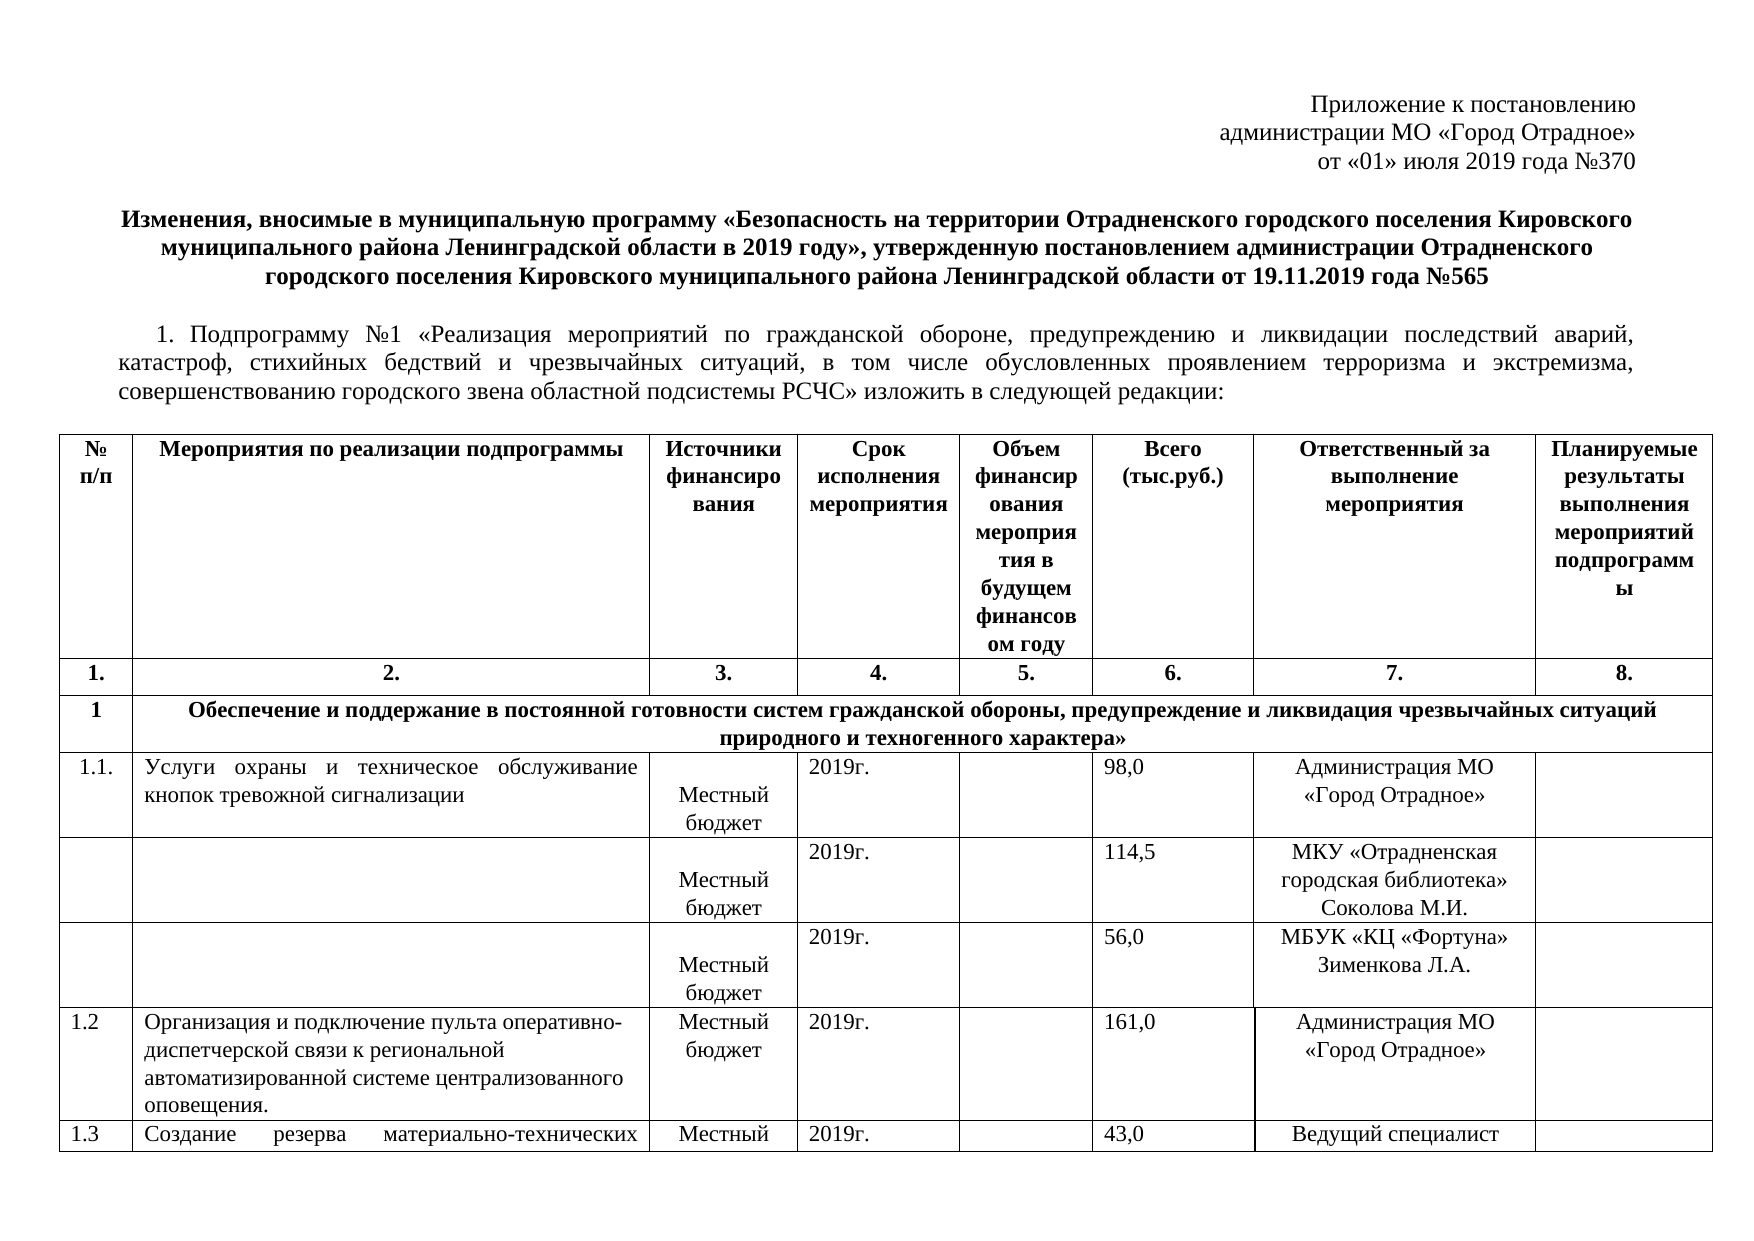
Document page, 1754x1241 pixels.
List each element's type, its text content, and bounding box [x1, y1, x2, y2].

table_cell 2. [133, 659, 649, 695]
table_cell Услуги охраны и техническое обслуживание кнопок тревожной сигнализации [133, 753, 649, 837]
table_cell 1.1. [60, 753, 132, 837]
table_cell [133, 1121, 649, 1151]
table_cell [1536, 1008, 1712, 1119]
table_header № п/п [60, 435, 132, 658]
text от «01» июля 2019 года №370 [118, 146, 1636, 175]
table_cell 114,5 [1093, 838, 1253, 922]
table_cell [1536, 923, 1712, 1007]
table_cell Местный бюджет [650, 1121, 797, 1151]
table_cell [1256, 1121, 1535, 1151]
table_cell 8. [1536, 659, 1712, 695]
table_cell 7. [1254, 659, 1535, 695]
table_cell Местный бюджет [650, 1008, 797, 1119]
table_cell 2019г. [798, 1121, 959, 1151]
table_cell 1. [60, 659, 132, 695]
table_cell 56,0 [1093, 923, 1253, 1007]
table_header Мероприятия по реализации подпрограммы [133, 435, 649, 658]
table_cell 4. [798, 659, 959, 695]
text Изменения, вносимые в муниципальную программу «Безопасность на территории Отрадненского городского поселения Кировского муниципального района Ленинградской области в 2019 году», утвержденную постановлением администрации Отрадненского городского поселения Кировского муниципального района Ленинградской области от 19.11.2019 года №565 [118, 204, 1636, 290]
table_cell 2019г. [798, 838, 959, 922]
list 1. Подпрограмму №1 «Реализация мероприятий по гражданской обороне, предупреждению и ликвидации последствий аварий, катастроф, стихийных бедствий и чрезвычайных ситуаций, в том числе обусловленных проявлением терроризма и экстремизма, совершенствованию городского звена областной подсистемы РСЧС» изложить в следующей редакции: [118, 319, 1636, 405]
table_cell 2019г. [798, 753, 959, 837]
table_cell [960, 753, 1092, 837]
table_cell Местный бюджет [650, 838, 797, 922]
table_header Объем финансирования мероприятия в будущем финансовом году [960, 435, 1092, 658]
table_cell МБУК «КЦ «Фортуна» Зименкова Л.А. [1254, 923, 1535, 1007]
table_cell 98,0 [1093, 753, 1253, 837]
table_cell 3. [650, 659, 797, 695]
table_header Срок исполнения мероприятия [798, 435, 959, 658]
table_cell 161,0 [1093, 1008, 1254, 1119]
table_cell 1.3 [60, 1121, 132, 1151]
text Приложение к постановлению [118, 89, 1636, 117]
table_cell 2019г. [798, 1008, 959, 1119]
table_cell 2019г. [798, 923, 959, 1007]
text администрации МО «Город Отрадное» [118, 117, 1636, 146]
table_cell 43,0 [1093, 1121, 1254, 1151]
table_cell [1536, 753, 1712, 837]
table_cell Организация и подключение пульта оперативно-диспетчерской связи к региональной автоматизированной системе централизованного оповещения. [133, 1008, 649, 1119]
table_cell Администрация МО «Город Отрадное» [1254, 753, 1535, 837]
table_cell 5. [960, 659, 1092, 695]
table_cell Местный бюджет [650, 923, 797, 1007]
table_header Планируемые результаты выполнения мероприятий подпрограммы [1536, 435, 1712, 658]
table_cell [60, 923, 132, 1007]
table_cell [60, 838, 132, 922]
table_cell [960, 1008, 1092, 1119]
table_cell [960, 1121, 1092, 1151]
table_cell 6. [1093, 659, 1253, 695]
table_header Источники финансирования [650, 435, 797, 658]
table_cell [133, 923, 649, 1007]
table_header Всего (тыс.руб.) [1093, 435, 1253, 658]
table_cell [960, 838, 1092, 922]
table_cell МКУ «Отрадненская городская библиотека» Соколова М.И. [1254, 838, 1535, 922]
table_cell 1.2 [60, 1008, 132, 1119]
table_cell Обеспечение и поддержание в постоянной готовности систем гражданской обороны, предупреждение и ликвидация чрезвычайных ситуаций природного и техногенного характера» [133, 696, 1712, 752]
table_cell [960, 923, 1092, 1007]
table_cell [133, 838, 649, 922]
table_header Ответственный за выполнение мероприятия [1254, 435, 1535, 658]
table_cell 1 [60, 696, 132, 752]
table_cell Местный бюджет [650, 753, 797, 837]
table_cell [1536, 1121, 1712, 1151]
table_cell Администрация МО «Город Отрадное» [1256, 1008, 1535, 1119]
table_cell [1536, 838, 1712, 922]
